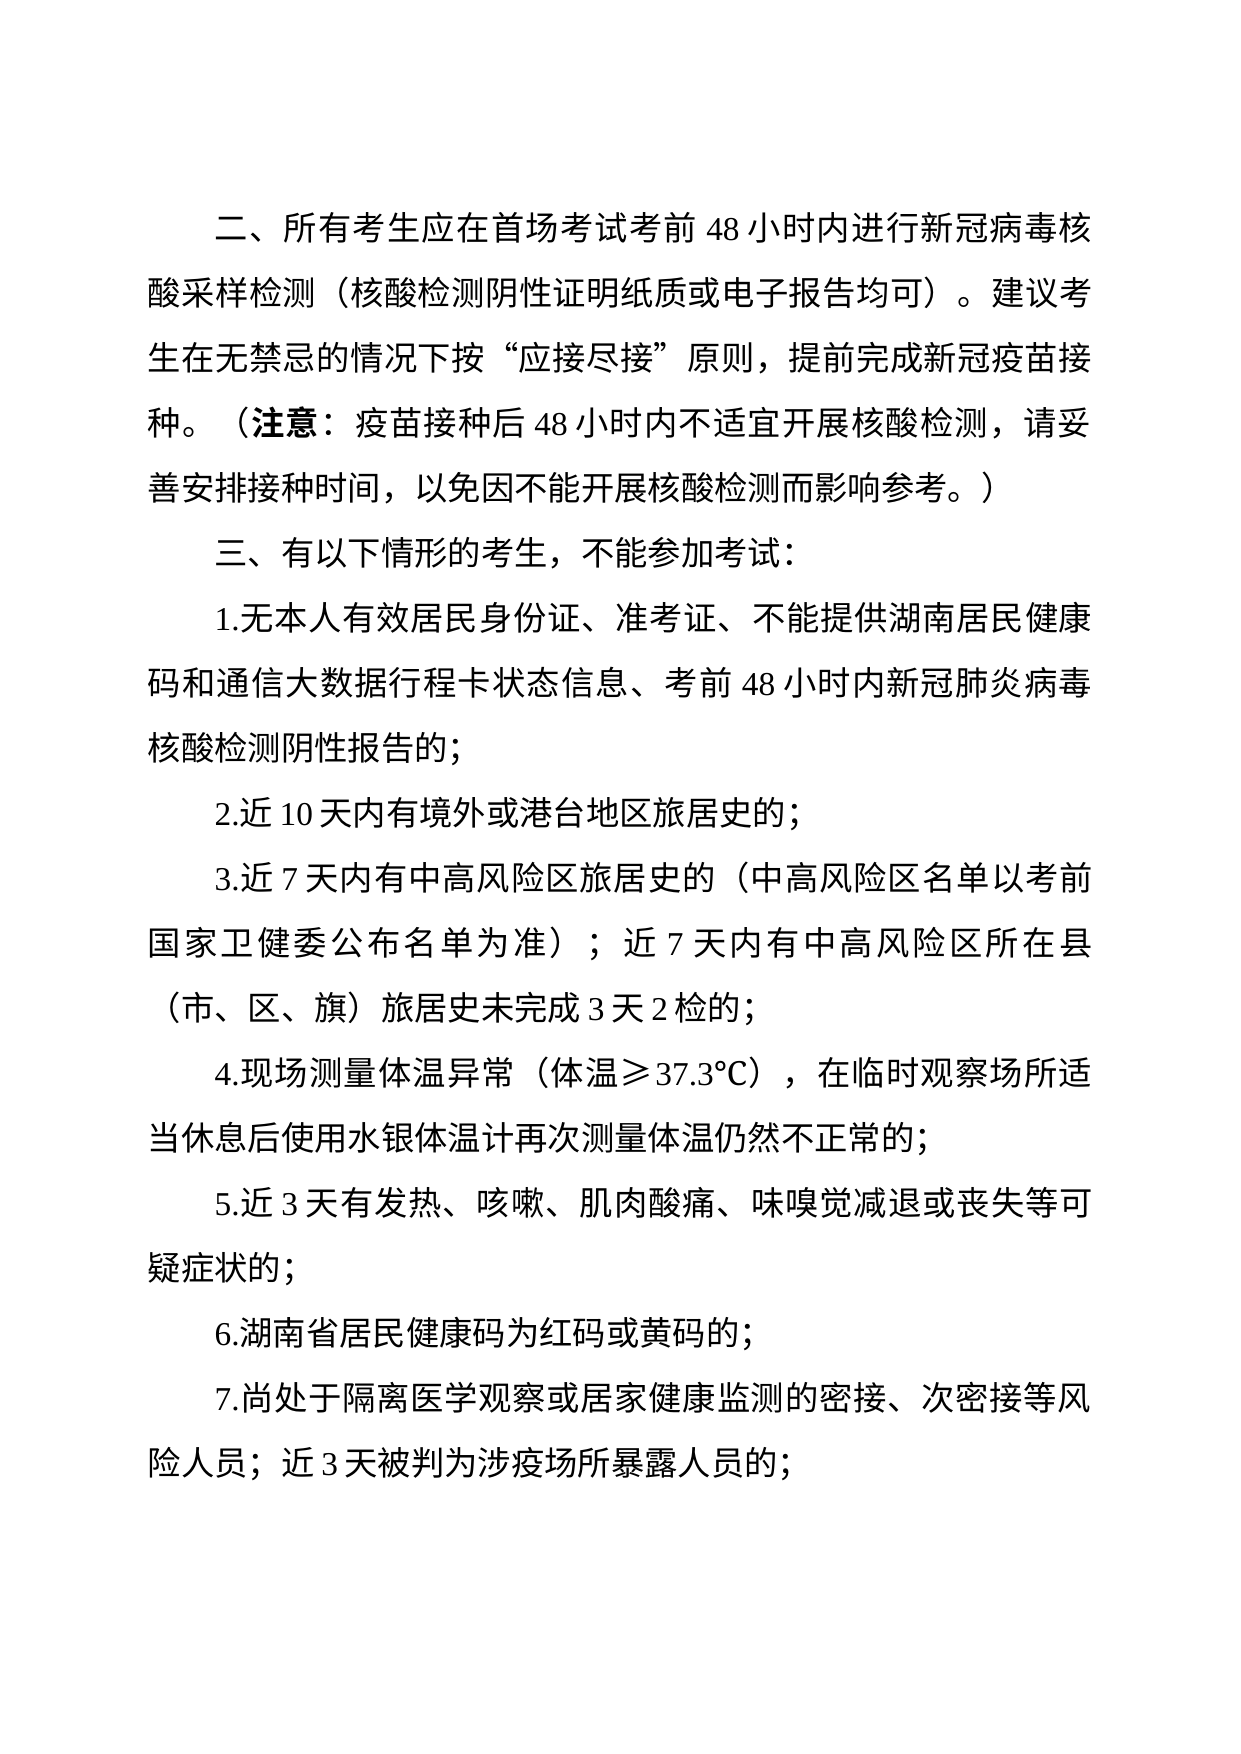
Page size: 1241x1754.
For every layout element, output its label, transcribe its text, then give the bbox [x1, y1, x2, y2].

list 三、有以下情形的考生，不能参加考试： [148, 518, 1093, 583]
list 7.尚处于隔离医学观察或居家健康监测的密接、次密接等风险人员；近3天被判为涉疫场所暴露人员的； [148, 1363, 1093, 1493]
text 4.现场测量体温异常（体温≥37.3℃），在临时观察场所适当休息后使用水银体温计再次测量体温仍然不正常的； [148, 1038, 1093, 1168]
list 6.湖南省居民健康码为红码或黄码的； [148, 1298, 1093, 1363]
list 1.无本人有效居民身份证、准考证、不能提供湖南居民健康码和通信大数据行程卡状态信息、考前48小时内新冠肺炎病毒核酸检测阴性报告的； [148, 583, 1093, 778]
text 5.近3天有发热、咳嗽、肌肉酸痛、味嗅觉减退或丧失等可疑症状的； [148, 1168, 1093, 1298]
text 二、所有考生应在首场考试考前48小时内进行新冠病毒核酸采样检测（核酸检测阴性证明纸质或电子报告均可）。建议考生在无禁忌的情况下按“应接尽接”原则，提前完成新冠疫苗接种。（注意：疫苗接种后48小时内不适宜开展核酸检测，请妥善安排接种时间，以免因不能开展核酸检测而影响参考。） [148, 193, 1093, 518]
list 3.近7天内有中高风险区旅居史的（中高风险区名单以考前国家卫健委公布名单为准）；近7天内有中高风险区所在县（市、区、旗）旅居史未完成3天2检的； [148, 843, 1093, 1038]
list 2.近10天内有境外或港台地区旅居史的； [148, 778, 1093, 843]
